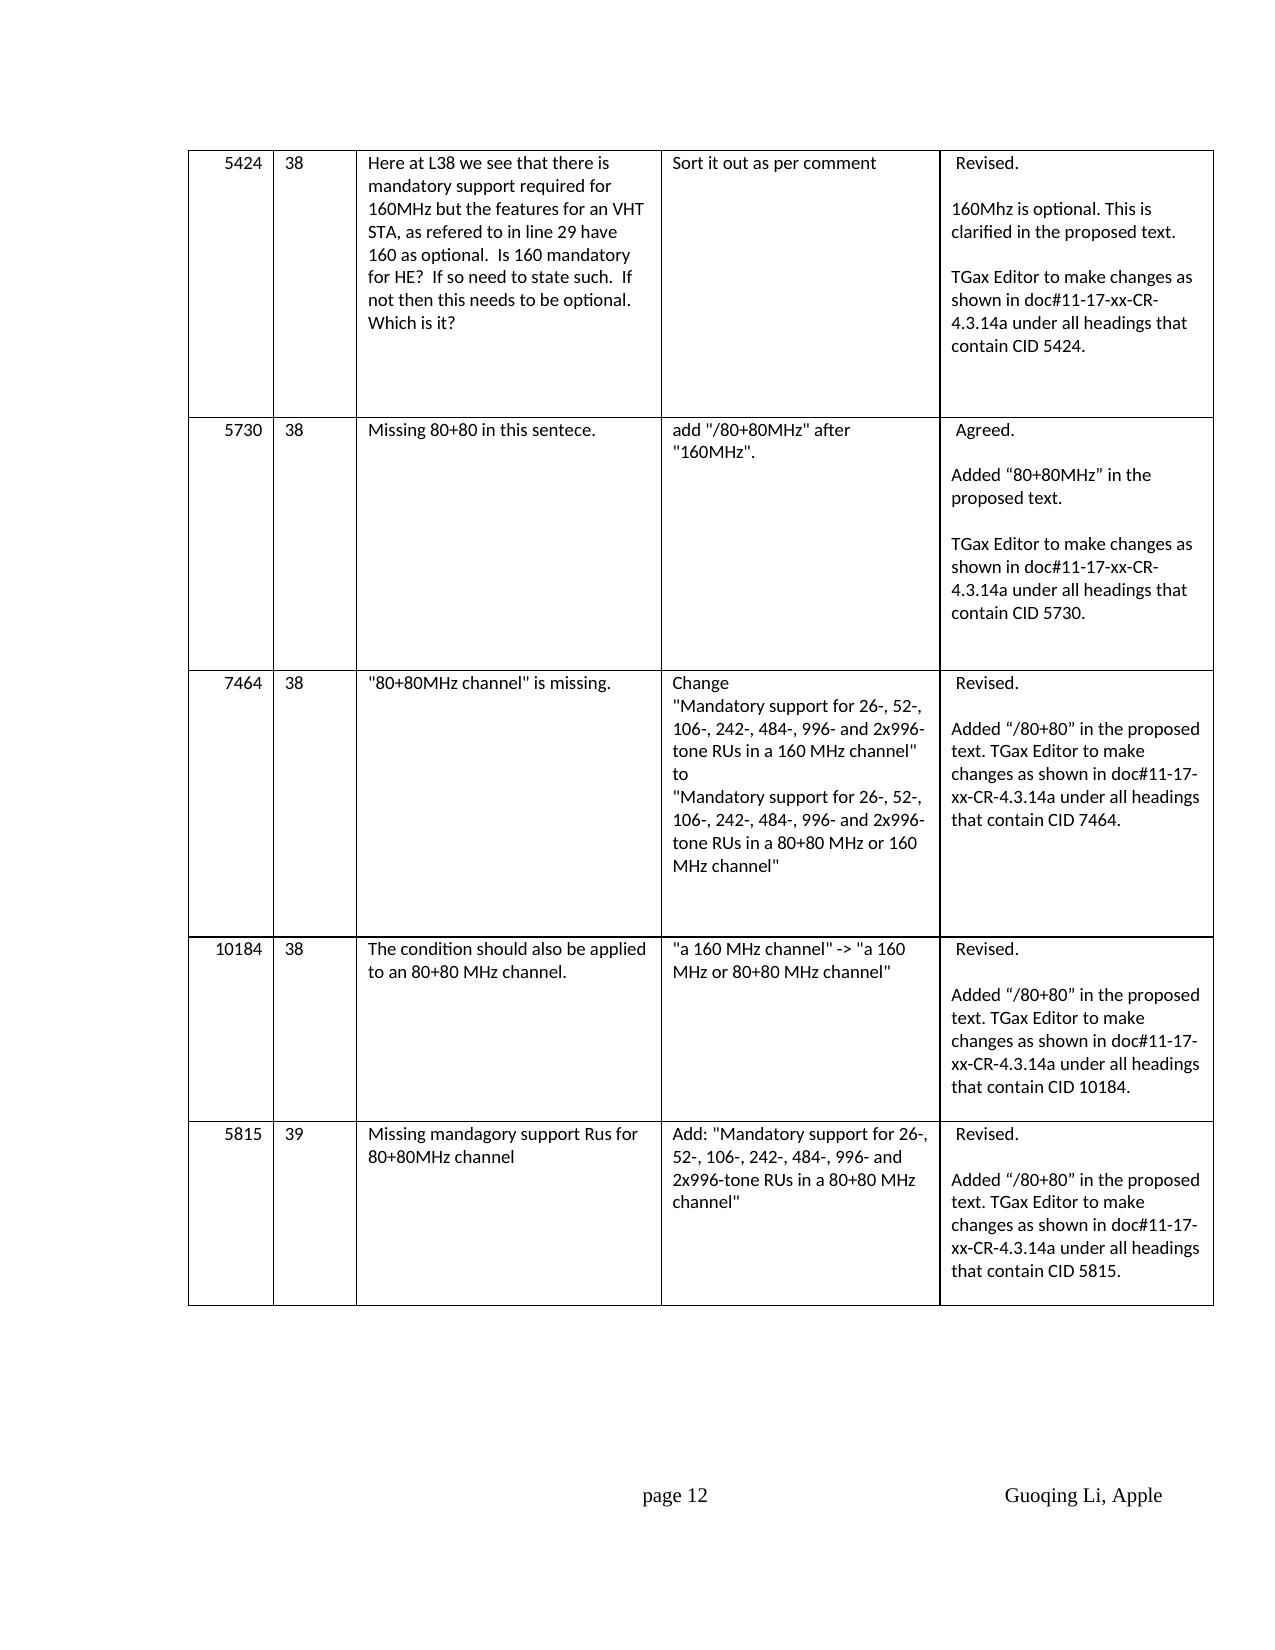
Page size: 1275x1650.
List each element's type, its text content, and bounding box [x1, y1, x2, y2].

table_cell 38 [274, 938, 356, 1121]
table_cell Agreed. Added “80+80MHz” in the proposed text. TGax Editor to make changes as shown in doc#11-17-xx-CR-4.3.14a under all headings that contain CID 5730. [941, 418, 1213, 670]
table_cell 5815 [189, 1122, 273, 1305]
table_cell Missing 80+80 in this sentece. [357, 418, 661, 670]
table_cell Change "Mandatory support for 26-, 52-, 106-, 242-, 484-, 996- and 2x996-tone RUs in a 160 MHz channel" to "Mandatory support for 26-, 52-, 106-, 242-, 484-, 996- and 2x996-tone RUs in a 80+80 MHz or 160 MHz channel" [662, 671, 939, 936]
table_cell 38 [274, 671, 356, 936]
table_cell Revised. Added “/80+80” in the proposed text. TGax Editor to make changes as shown in doc#11-17-xx-CR-4.3.14a under all headings that contain CID 7464. [941, 671, 1213, 936]
table_cell 7464 [189, 671, 273, 936]
table_cell Revised. Added “/80+80” in the proposed text. TGax Editor to make changes as shown in doc#11-17-xx-CR-4.3.14a under all headings that contain CID 10184. [941, 938, 1213, 1121]
table_cell Here at L38 we see that there is mandatory support required for 160MHz but the features for an VHT STA, as refered to in line 29 have 160 as optional. Is 160 mandatory for HE? If so need to state such. If not then this needs to be optional. Which is it? [357, 151, 661, 417]
table_cell Revised. 160Mhz is optional. This is clarified in the proposed text. TGax Editor to make changes as shown in doc#11-17-xx-CR-4.3.14a under all headings that contain CID 5424. [941, 151, 1213, 417]
table_cell 5730 [189, 418, 273, 670]
table_cell "80+80MHz channel" is missing. [357, 671, 661, 936]
table_cell "a 160 MHz channel" -> "a 160 MHz or 80+80 MHz channel" [662, 938, 939, 1121]
table_cell 39 [274, 1122, 356, 1305]
table_cell The condition should also be applied to an 80+80 MHz channel. [357, 938, 661, 1121]
table_cell Add: "Mandatory support for 26-, 52-, 106-, 242-, 484-, 996- and 2x996-tone RUs in a 80+80 MHz channel" [662, 1122, 939, 1305]
table_cell 10184 [189, 938, 273, 1121]
table_cell add "/80+80MHz" after "160MHz". [662, 418, 939, 670]
table_cell Missing mandagory support Rus for 80+80MHz channel [357, 1122, 661, 1305]
table_cell Revised. Added “/80+80” in the proposed text. TGax Editor to make changes as shown in doc#11-17-xx-CR-4.3.14a under all headings that contain CID 5815. [941, 1122, 1213, 1305]
table_cell 5424 [189, 151, 273, 417]
table_cell Sort it out as per comment [662, 151, 939, 417]
table_cell 38 [274, 151, 356, 417]
table_cell 38 [274, 418, 356, 670]
